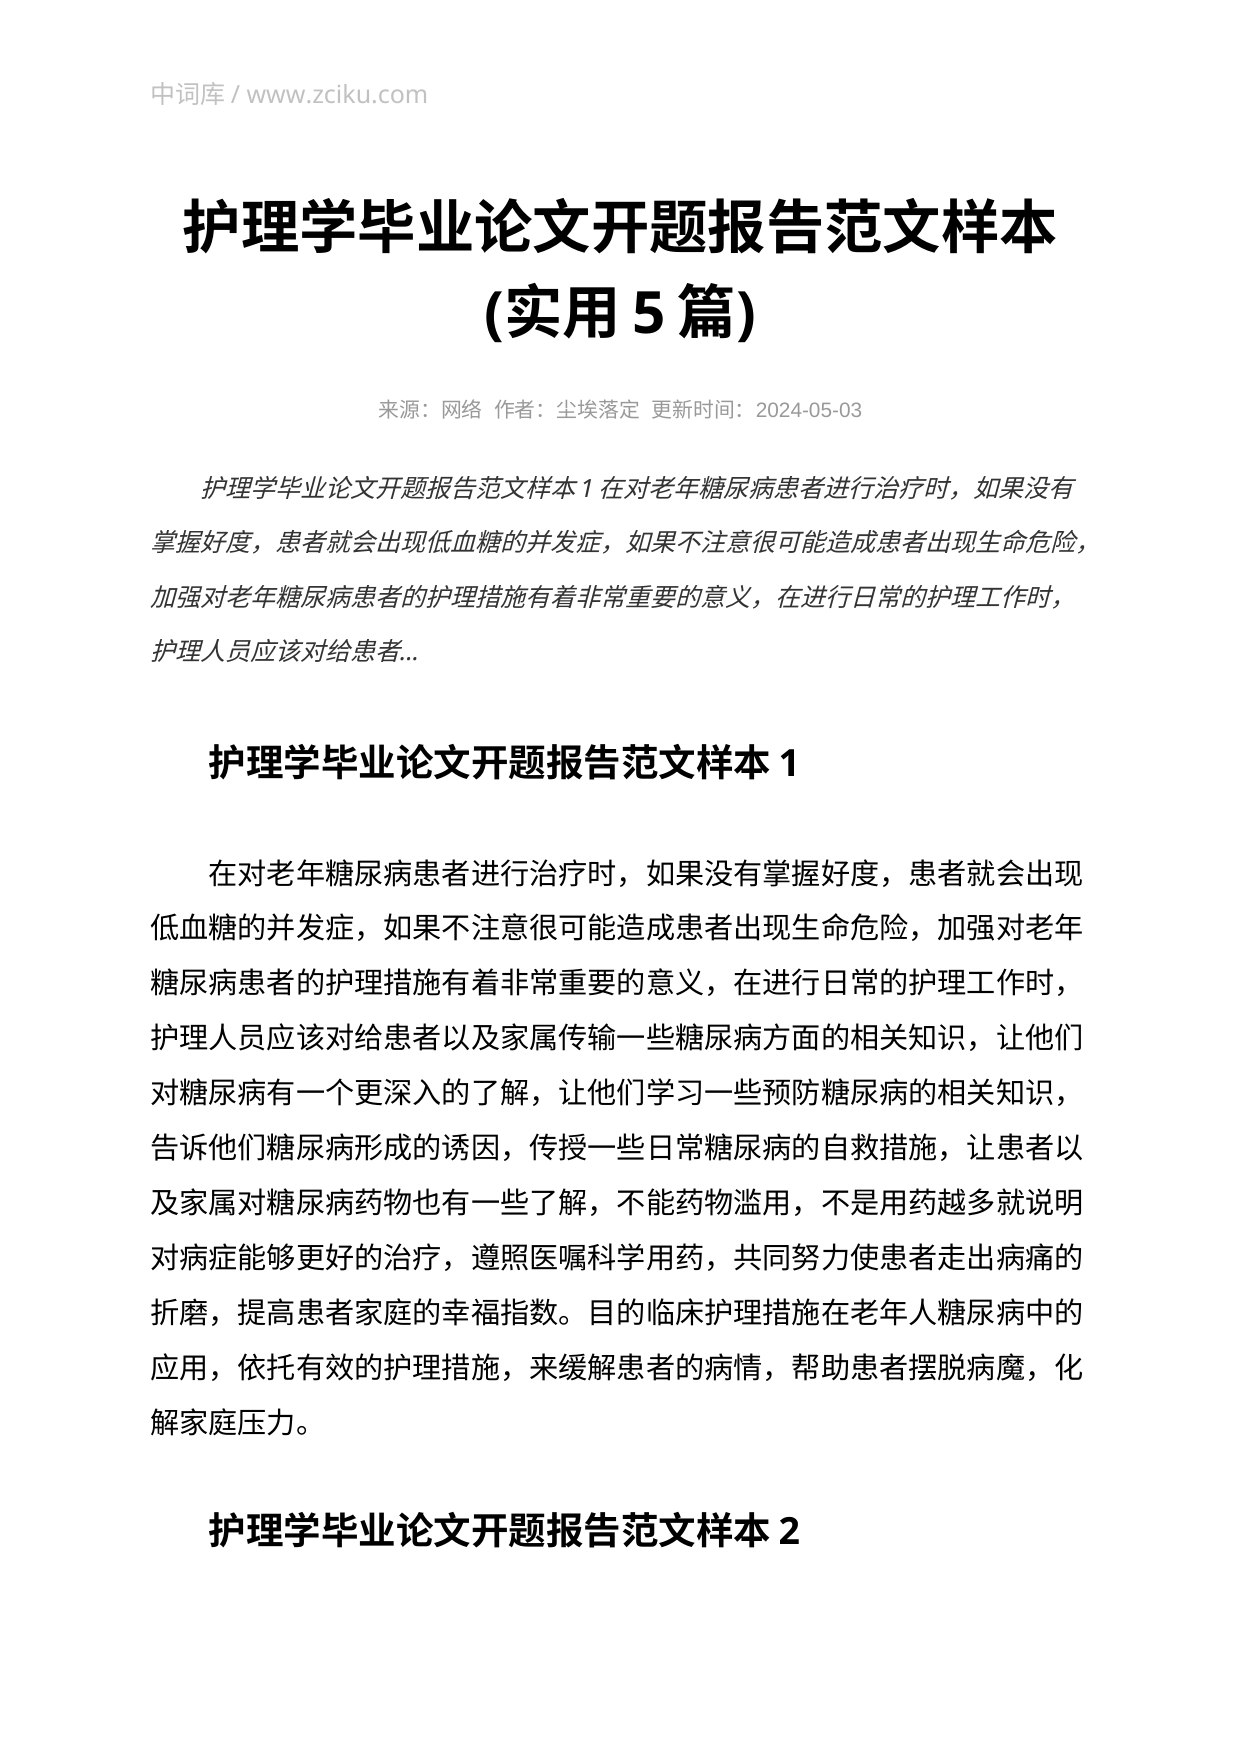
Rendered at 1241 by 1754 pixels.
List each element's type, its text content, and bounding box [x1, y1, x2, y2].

text 护理学毕业论文开题报告范文样本2 [150, 1501, 1090, 1555]
text 来源：网络 作者：尘埃落定 更新时间：2024-05-03 [150, 397, 1090, 421]
text 护理学毕业论文开题报告范文样本1 [150, 733, 1090, 787]
text 在对老年糖尿病患者进行治疗时，如果没有掌握好度，患者就会出现低血糖的并发症，如果不注意很可能造成患者出现生命危险，加强对老年糖尿病患者的护理措施有着非常重要的意义，在进行日常的护理工作时，护理人员应该对给患者以及家属传输一些糖尿病方面的相关知识，让他们对糖尿病有一个更深入的了解，让他们学习一些预防糖尿病的相关知识，告诉他们糖尿病形成的诱因，传授一些日常糖尿病的自救措施，让患者以及家属对糖尿病药物也有一些了解，不能药物滥用，不是用药越多就说明对病症能够更好的治疗，遵照医嘱科学用药，共同努力使患者走出病痛的折磨，提高患者家庭的幸福指数。目的临床护理措施在老年人糖尿病中的应用，依托有效的护理措施，来缓解患者的病情，帮助患者摆脱病魔，化解家庭压力。 [150, 850, 1090, 1441]
subtitle 护理学毕业论文开题报告范文样本(实用5篇) [150, 181, 1090, 351]
text 护理学毕业论文开题报告范文样本1在对老年糖尿病患者进行治疗时，如果没有掌握好度，患者就会出现低血糖的并发症，如果不注意很可能造成患者出现生命危险，加强对老年糖尿病患者的护理措施有着非常重要的意义，在进行日常的护理工作时，护理人员应该对给患者... [150, 468, 1090, 668]
